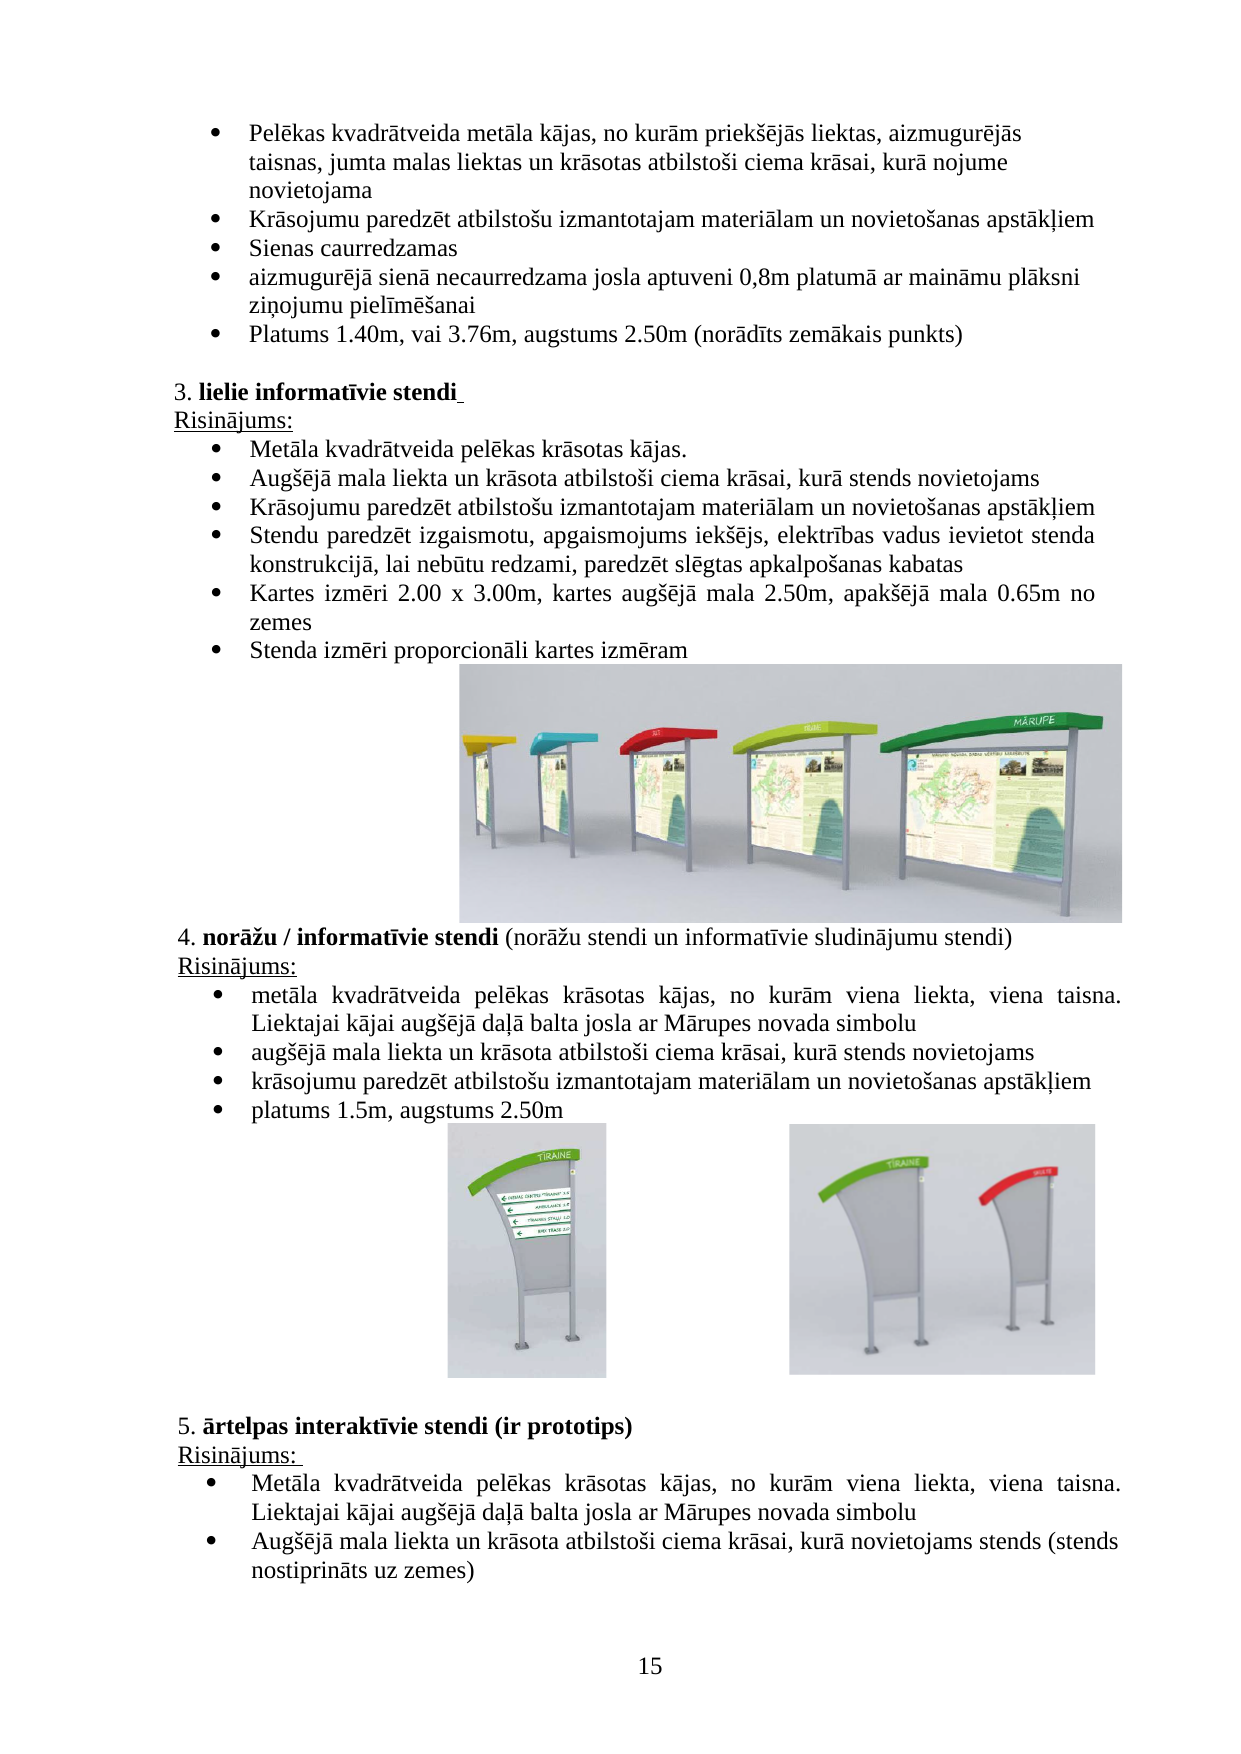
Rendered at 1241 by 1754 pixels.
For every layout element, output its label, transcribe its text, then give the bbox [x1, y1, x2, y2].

list Metāla kvadrātveida pelēkas krāsotas kājas, no kurām viena liekta, viena taisna. Liektajai kājai augšējā daļā balta josla ar Mārupes novada simbolu [207, 1468, 1122, 1526]
picture [459, 664, 1123, 923]
list metāla kvadrātveida pelēkas krāsotas kājas, no kurām viena liekta, viena taisna. Liektajai kājai augšējā daļā balta josla ar Mārupes novada simbolu [213, 980, 1122, 1037]
list Risinājums: [177, 951, 1122, 980]
table_cell 3. lielie informatīvie stendi Risinājums: Metāla kvadrātveida pelēkas krāsotas kājas. Augšējā mala liekta un krāsota atbilstoši ciema krāsai, kurā stends novietojams Krāsojumu paredzēt atbilstošu izmantotajam materiālam un novietošanas apstākļiem Stendu paredzēt izgaismotu, apgaismojums iekšējs, elektrības vadus ievietot stenda konstrukcijā, lai nebūtu redzami, paredzēt slēgtas apkalpošanas kabatas Kartes izmēri 2.00 x 3.00m, kartes augšējā mala 2.50m, apakšējā mala 0.65m no zemes Stenda izmēri proporcionāli kartes izmēram [163, 348, 1107, 664]
picture [789, 1124, 1096, 1375]
list platums 1.5m, augstums 2.50m [213, 1095, 1122, 1123]
list Augšējā mala liekta un krāsota atbilstoši ciema krāsai, kurā novietojams stends (stends nostiprināts uz zemes) [207, 1526, 1122, 1583]
list augšējā mala liekta un krāsota atbilstoši ciema krāsai, kurā stends novietojams [213, 1037, 1122, 1066]
list krāsojumu paredzēt atbilstošu izmantotajam materiālam un novietošanas apstākļiem [213, 1066, 1122, 1095]
text 4. norāžu / informatīvie stendi (norāžu stendi un informatīvie sludinājumu stendi) [177, 922, 1122, 951]
text 5. ārtelpas interaktīvie stendi (ir prototips) [177, 1411, 1122, 1440]
text Risinājums: [177, 1440, 1122, 1468]
